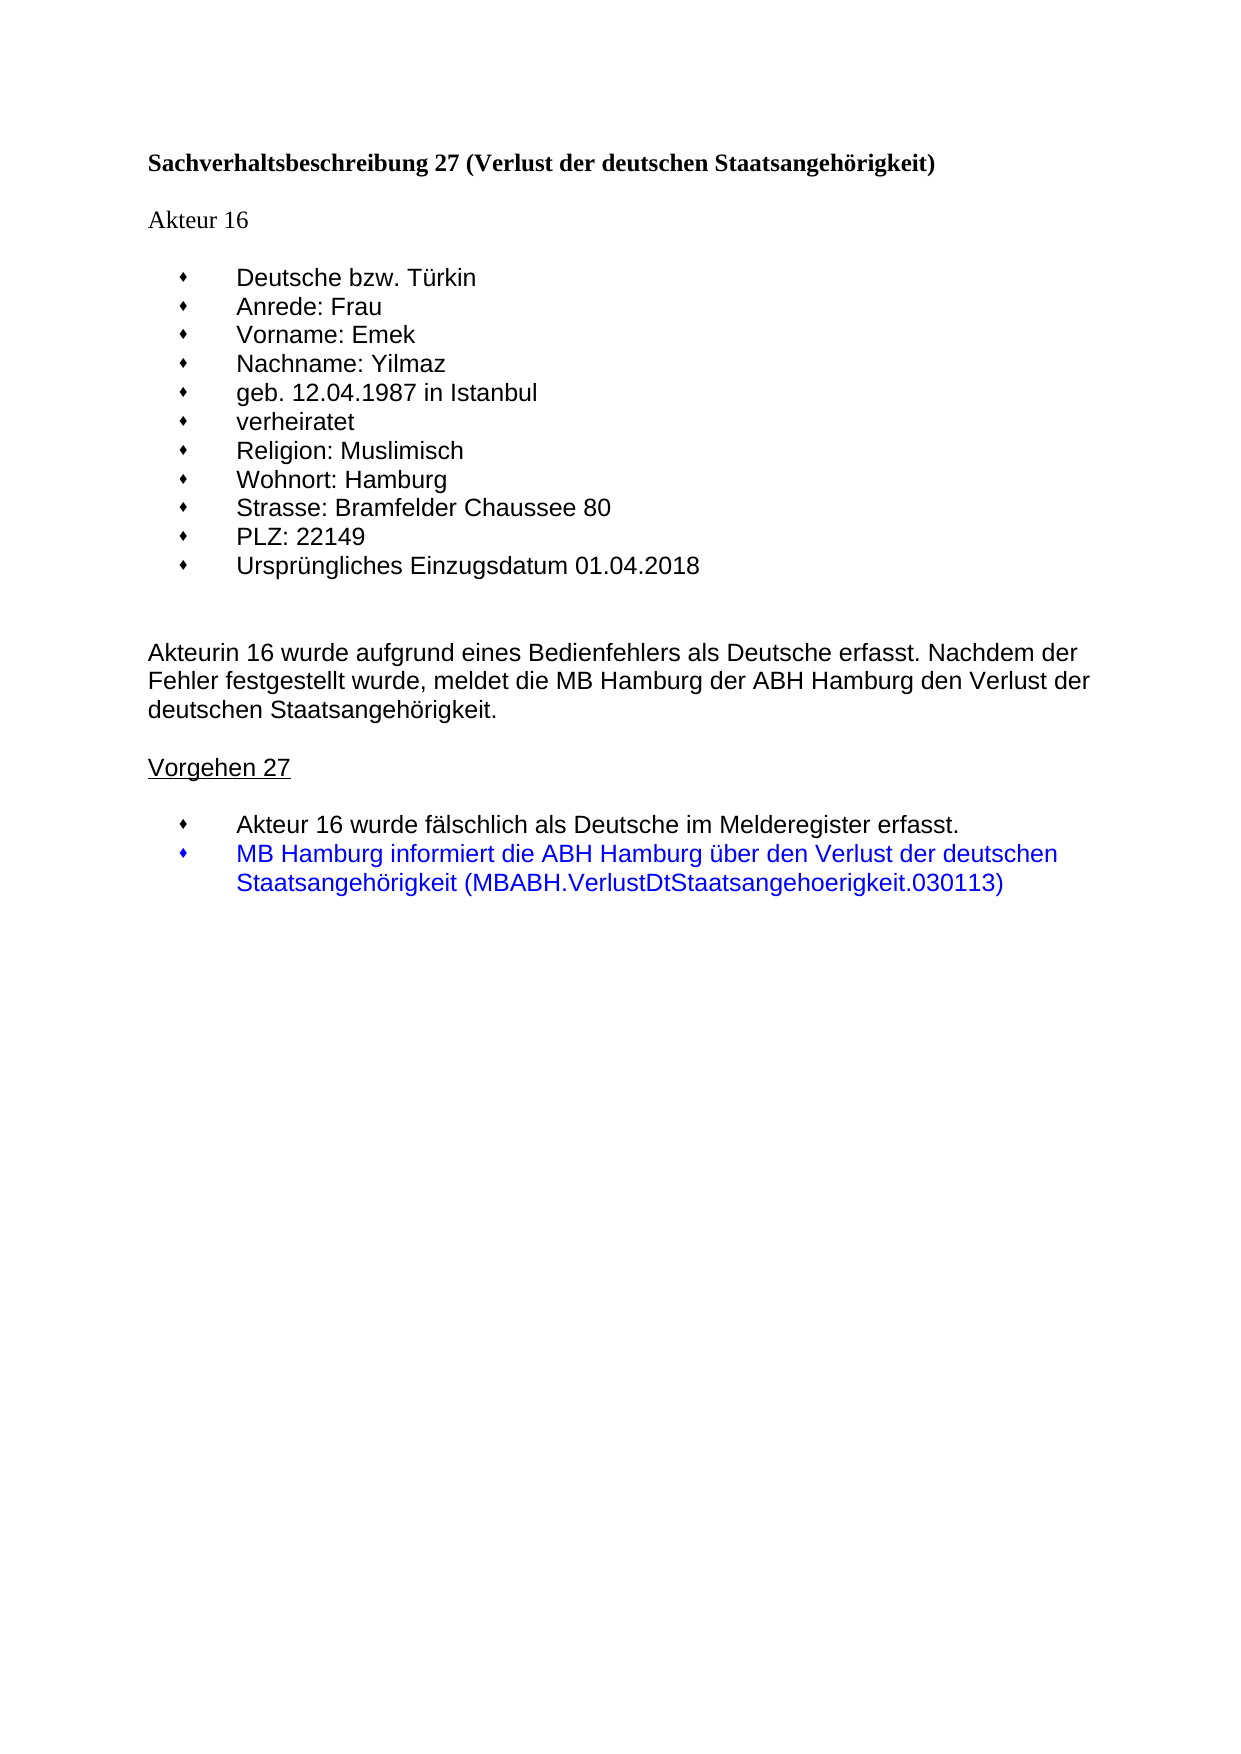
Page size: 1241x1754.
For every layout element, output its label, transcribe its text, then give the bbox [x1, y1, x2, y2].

list Wohnort: Hamburg [177, 464, 1093, 493]
list verheiratet [177, 407, 1093, 436]
list Anrede: Frau [177, 291, 1093, 320]
text Vorgehen 27 [148, 752, 1093, 781]
list Ursprüngliches Einzugsdatum 01.04.2018 [177, 551, 1093, 580]
list Nachname: Yilmaz [177, 349, 1093, 378]
list geb. 12.04.1987 in Istanbul [177, 378, 1093, 407]
text Akteur 16 [148, 205, 1093, 234]
list Akteur 16 wurde fälschlich als Deutsche im Melderegister erfasst. [177, 810, 1093, 839]
list Deutsche bzw. Türkin [177, 263, 1093, 291]
list Vorname: Emek [177, 320, 1093, 349]
list Religion: Muslimisch [177, 436, 1093, 464]
subtitle Sachverhaltsbeschreibung 27 (Verlust der deutschen Staatsangehörigkeit) [148, 148, 1093, 176]
list PLZ: 22149 [177, 522, 1093, 551]
list Strasse: Bramfelder Chaussee 80 [177, 493, 1093, 522]
list MB Hamburg informiert die ABH Hamburg über den Verlust der deutschen Staatsangehörigkeit (MBABH.VerlustDtStaatsangehoerigkeit.030113) [177, 839, 1093, 896]
text Akteurin 16 wurde aufgrund eines Bedienfehlers als Deutsche erfasst. Nachdem der Fehler festgestellt wurde, meldet die MB Hamburg der ABH Hamburg den Verlust der deutschen Staatsangehörigkeit. [148, 637, 1093, 724]
